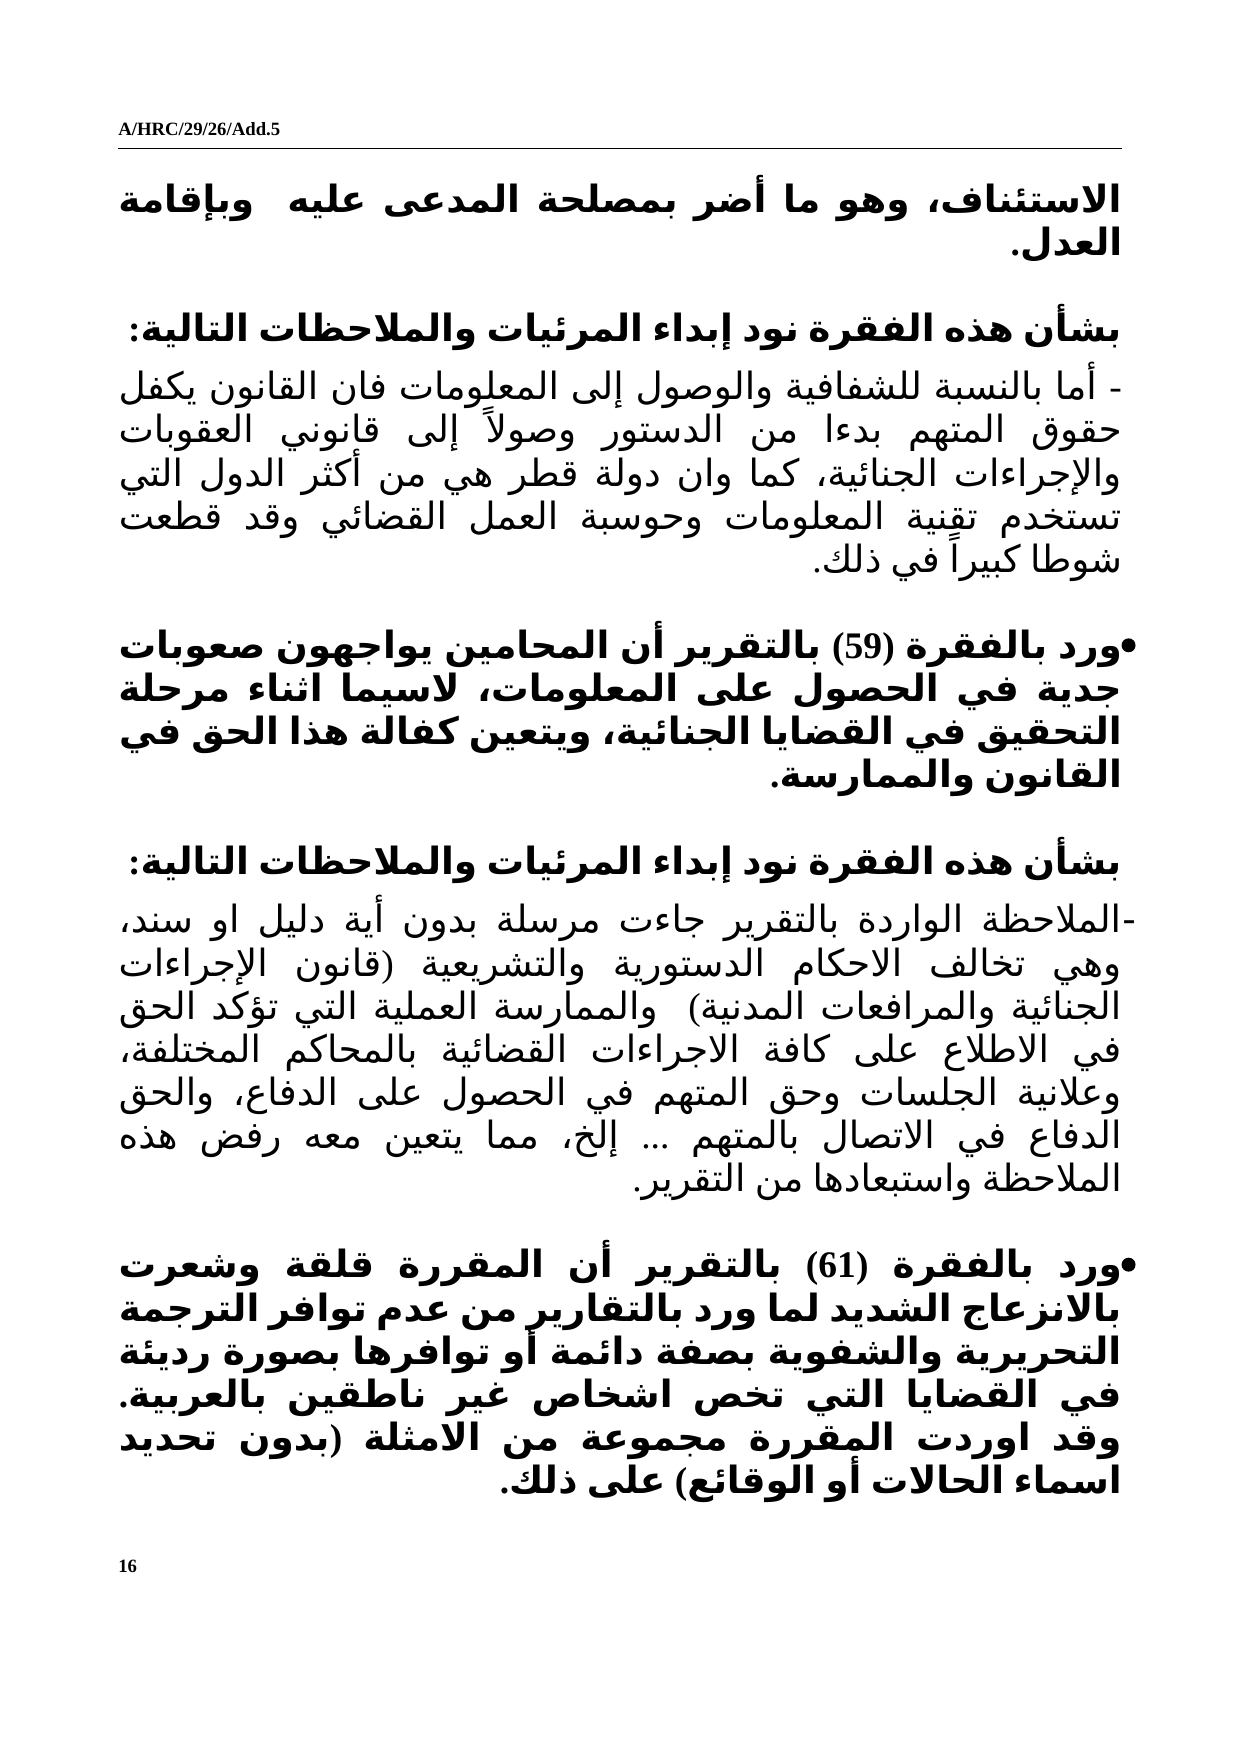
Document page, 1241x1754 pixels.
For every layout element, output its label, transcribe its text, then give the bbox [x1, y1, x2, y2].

text بشأن هذه الفقرة نود إبداء المرئيات والملاحظات التالية: [118, 307, 1122, 350]
list ورد بالفقرة (61) بالتقرير أن المقررة قلقة وشعرت بالانزعاج الشديد لما ورد بالتقارير من عدم توافر الترجمة التحريرية والشفوية بصفة دائمة أو توافرها بصورة رديئة في القضايا التي تخص اشخاص غير ناطقين بالعربية. وقد اوردت المقررة مجموعة من الامثلة (بدون تحديد اسماء الحالات أو الوقائع) على ذلك. [118, 1243, 1122, 1502]
list ورد بالفقرة (59) بالتقرير أن المحامين يواجهون صعوبات جدية في الحصول على المعلومات، لاسيما اثناء مرحلة التحقيق في القضايا الجنائية، ويتعين كفالة هذا الحق في القانون والممارسة. [118, 623, 1122, 796]
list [118, 177, 1122, 263]
text - أما بالنسبة للشفافية والوصول إلى المعلومات فان القانون يكفل حقوق المتهم بدءا من الدستور وصولاً إلى قانوني العقوبات والإجراءات الجنائية، كما وان دولة قطر هي من أكثر الدول التي تستخدم تقنية المعلومات وحوسبة العمل القضائي وقد قطعت شوطا كبيراً في ذلك. [118, 365, 1122, 580]
text بشأن هذه الفقرة نود إبداء المرئيات والملاحظات التالية: [118, 839, 1122, 882]
list الملاحظة الواردة بالتقرير جاءت مرسلة بدون أية دليل او سند، وهي تخالف الاحكام الدستورية والتشريعية (قانون الإجراءات الجنائية والمرافعات المدنية) والممارسة العملية التي تؤكد الحق في الاطلاع على كافة الاجراءات القضائية بالمحاكم المختلفة، وعلانية الجلسات وحق المتهم في الحصول على الدفاع، والحق الدفاع في الاتصال بالمتهم ... إلخ، مما يتعين معه رفض هذه الملاحظة واستبعادها من التقرير. [118, 897, 1122, 1200]
